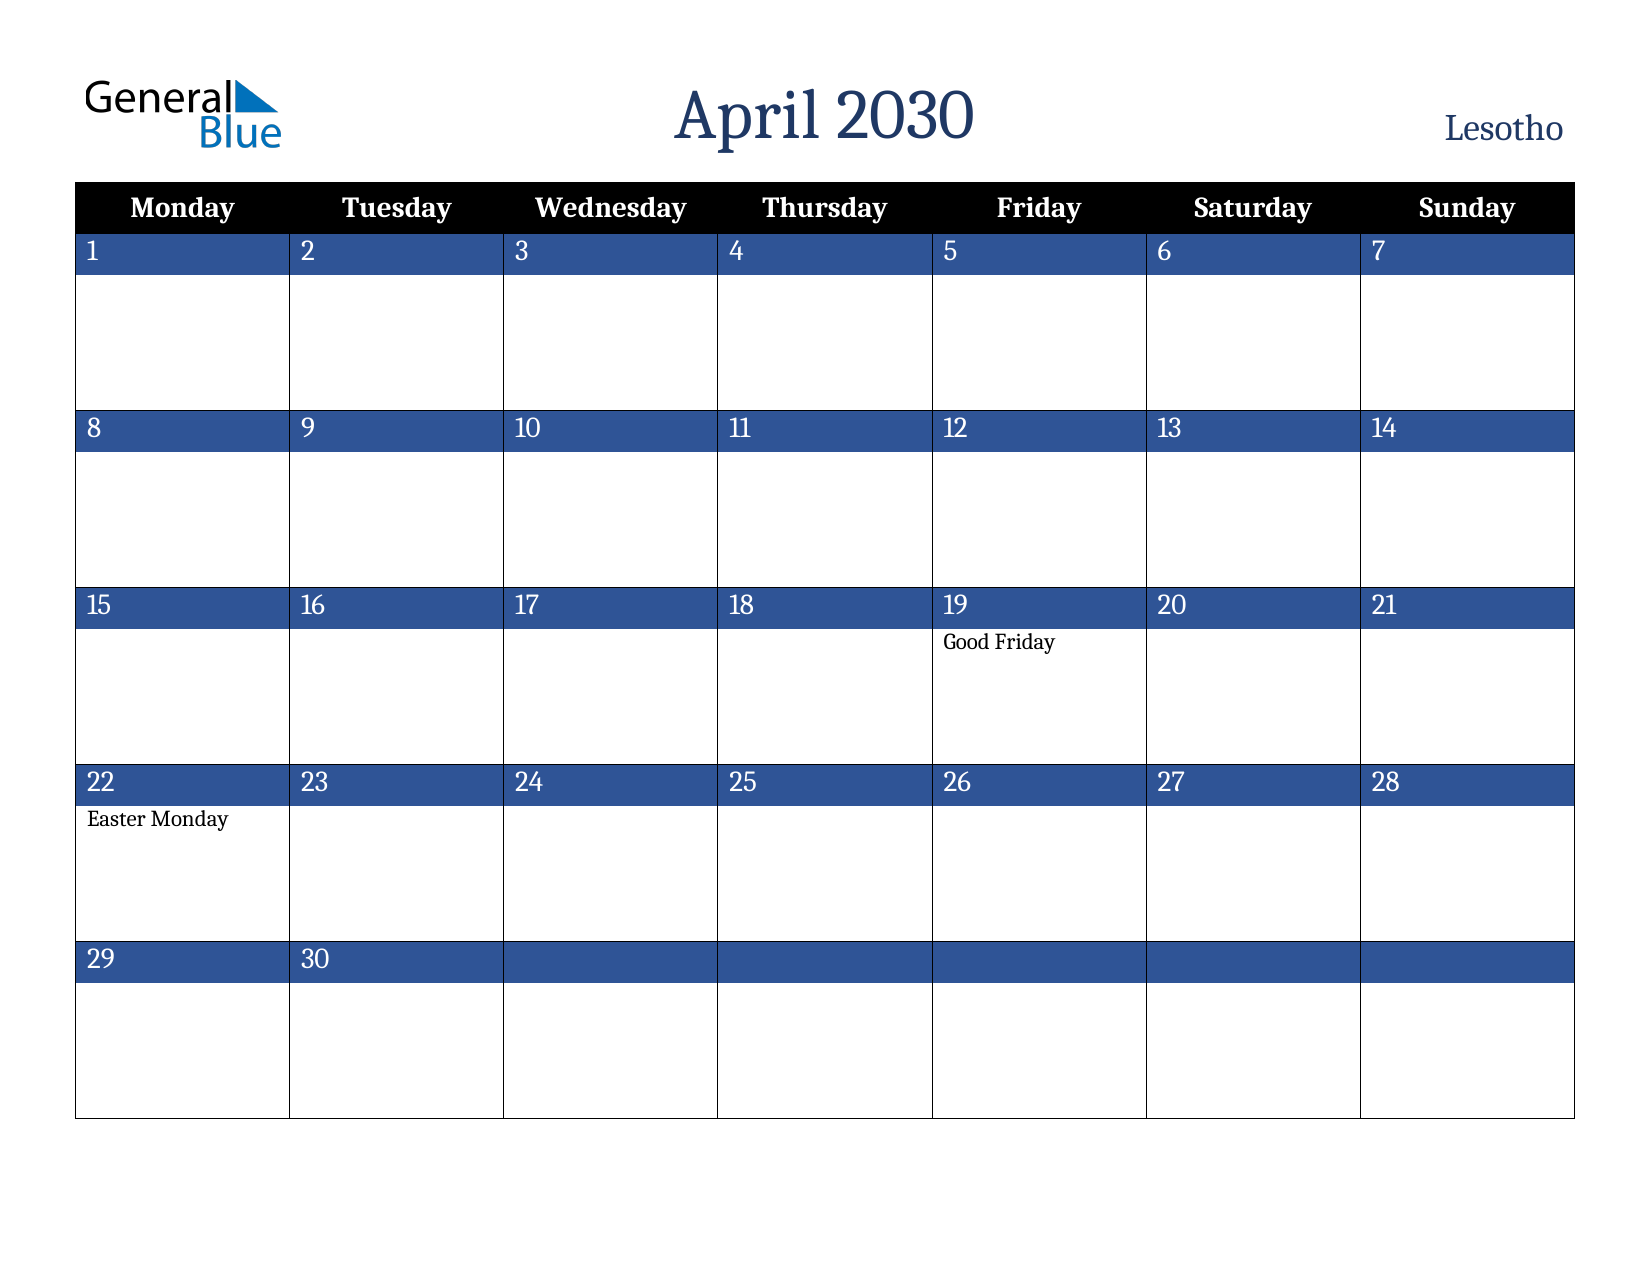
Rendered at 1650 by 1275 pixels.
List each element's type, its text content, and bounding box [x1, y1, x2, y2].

table_cell 20 [1147, 588, 1360, 629]
table_cell Friday [933, 183, 1146, 233]
table_cell 2 [290, 234, 503, 275]
table_cell 15 [76, 588, 289, 629]
table_cell 16 [290, 588, 503, 629]
table_cell [1147, 629, 1360, 764]
table_cell 25 [718, 765, 932, 806]
table_cell [504, 942, 717, 983]
table_cell [504, 629, 717, 764]
table_cell 17 [504, 588, 717, 629]
table_cell 11 [718, 411, 932, 452]
table_cell [290, 983, 503, 1118]
table_cell Sunday [1361, 183, 1574, 233]
table_cell [290, 452, 503, 587]
picture [86, 80, 281, 148]
table_cell 26 [933, 765, 1146, 806]
table_cell [1147, 806, 1360, 941]
table_cell [1361, 275, 1574, 410]
table_cell [290, 629, 503, 764]
table_cell Thursday [718, 183, 932, 233]
table_cell 27 [1147, 765, 1360, 806]
table_cell 10 [504, 411, 717, 452]
table_cell [1361, 942, 1574, 983]
table_cell [933, 275, 1146, 410]
table_cell [718, 629, 932, 764]
table_cell [718, 983, 932, 1118]
table_cell 5 [933, 234, 1146, 275]
table_cell [290, 275, 503, 410]
table_cell [504, 275, 717, 410]
table_cell [504, 983, 717, 1118]
table_cell 24 [504, 765, 717, 806]
table_cell Tuesday [290, 183, 503, 233]
table_cell [1361, 983, 1574, 1118]
table_cell [1361, 806, 1574, 941]
table_cell 3 [504, 234, 717, 275]
table_cell [718, 275, 932, 410]
table_cell 18 [718, 588, 932, 629]
table_cell 12 [933, 411, 1146, 452]
table_cell [1361, 452, 1574, 587]
table_cell 1 [76, 234, 289, 275]
table_cell 4 [718, 234, 932, 275]
table_cell [933, 942, 1146, 983]
table_cell 19 [933, 588, 1146, 629]
table_cell [1361, 629, 1574, 764]
table_cell 13 [1147, 411, 1360, 452]
table_cell [718, 452, 932, 587]
table_cell Saturday [1147, 183, 1360, 233]
table_cell [933, 806, 1146, 941]
table_cell [76, 275, 289, 410]
table_cell 21 [1361, 588, 1574, 629]
table_cell [76, 983, 289, 1118]
table_cell [718, 942, 932, 983]
table_cell [76, 629, 289, 764]
table_header April 2030 [504, 75, 1146, 182]
table_cell Monday [76, 183, 289, 233]
table_cell [290, 806, 503, 941]
table_cell 9 [290, 411, 503, 452]
table_cell [76, 452, 289, 587]
table_cell [1147, 452, 1360, 587]
table_cell [504, 452, 717, 587]
table_cell 8 [76, 411, 289, 452]
table_cell [1147, 275, 1360, 410]
table_cell Good Friday [933, 629, 1146, 764]
table_cell 22 [76, 765, 289, 806]
table_cell Wednesday [504, 183, 717, 233]
table_cell 30 [290, 942, 503, 983]
table_cell 14 [1361, 411, 1574, 452]
table_cell 29 [76, 942, 289, 983]
table_cell 6 [1147, 234, 1360, 275]
table_cell [504, 806, 717, 941]
table_cell Easter Monday [76, 806, 289, 941]
table_cell 7 [1361, 234, 1574, 275]
table_header [76, 75, 503, 182]
table_cell [933, 983, 1146, 1118]
table_header Lesotho [1146, 75, 1574, 182]
table_cell [1147, 942, 1360, 983]
table_cell [1147, 983, 1360, 1118]
table_cell 28 [1361, 765, 1574, 806]
table_cell [933, 452, 1146, 587]
table_cell 23 [290, 765, 503, 806]
table_cell [718, 806, 932, 941]
